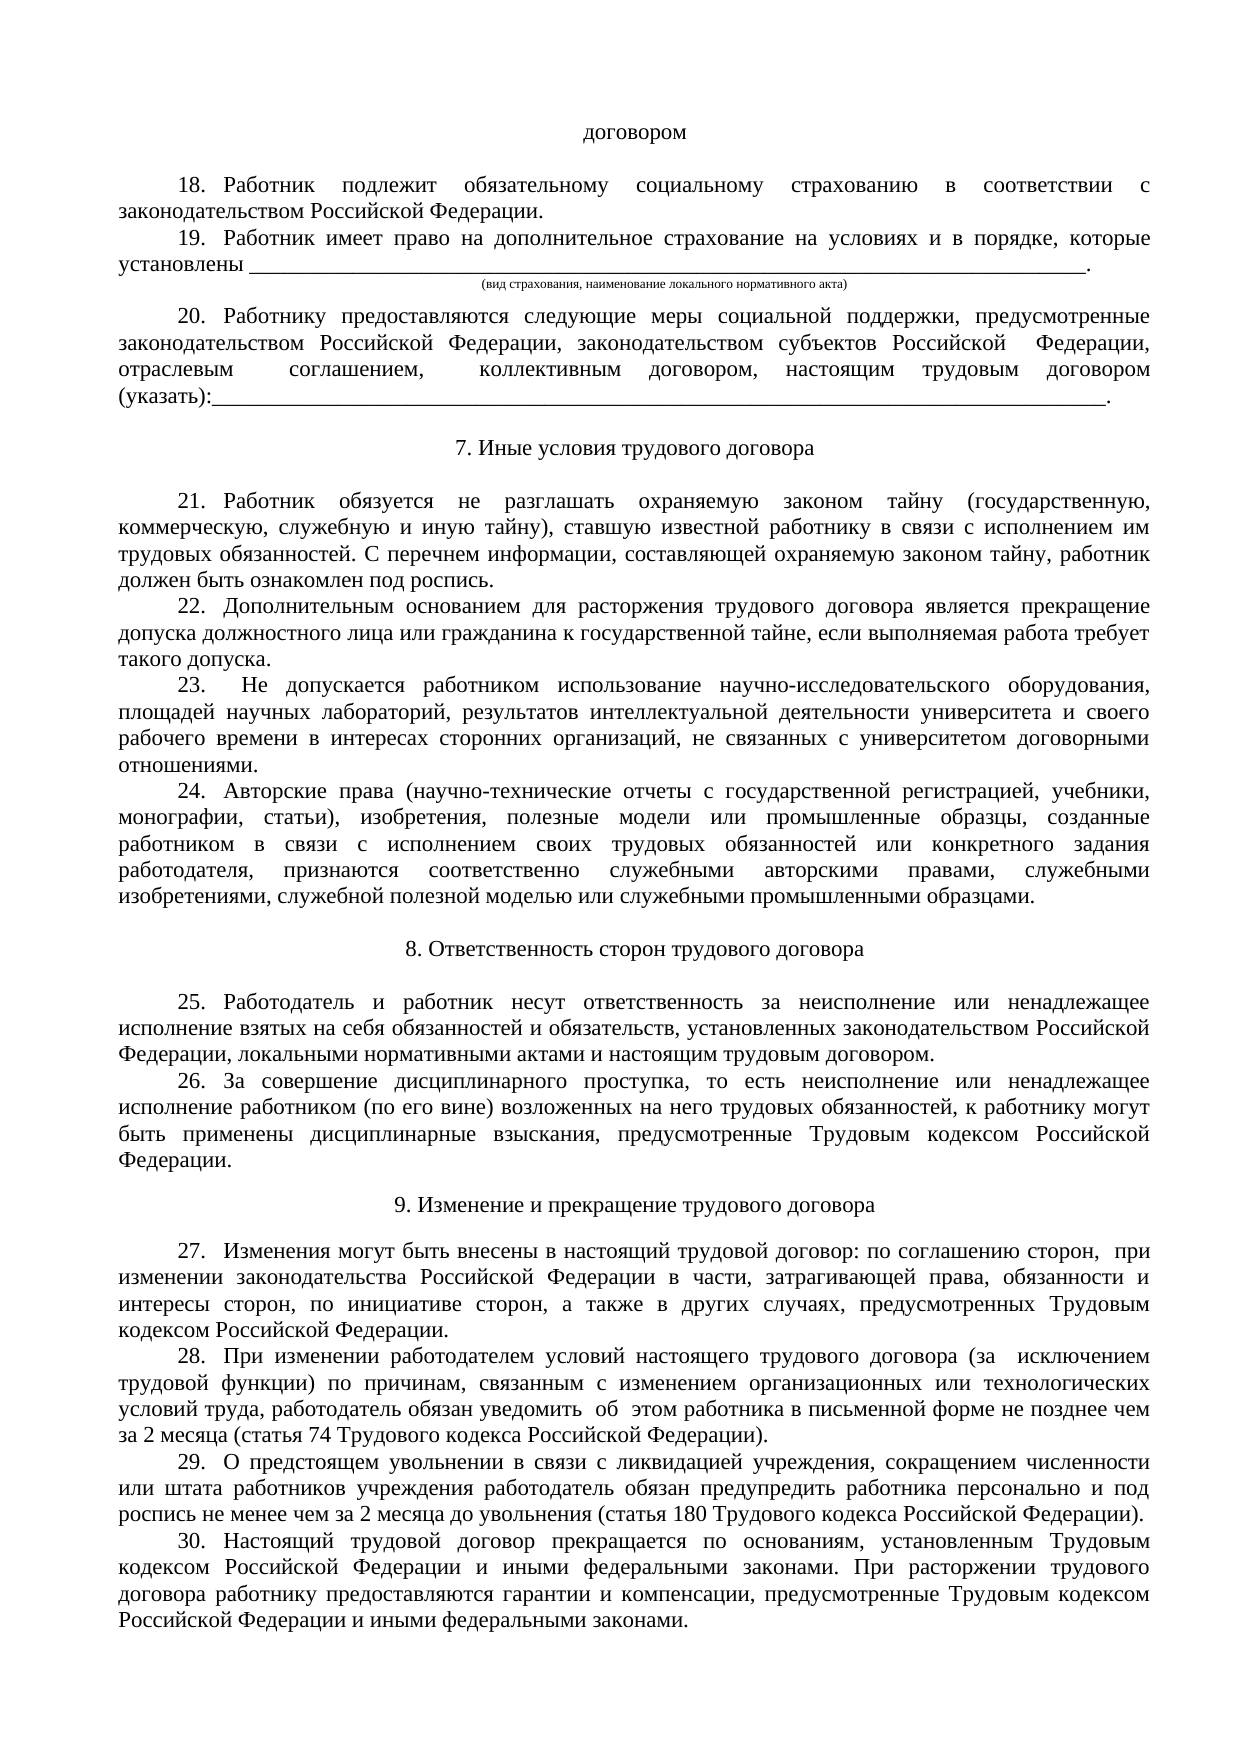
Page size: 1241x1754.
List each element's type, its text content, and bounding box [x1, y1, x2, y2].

text 20. Работнику предоставляются следующие меры социальной поддержки, предусмотренные законодательством Российской Федерации, законодательством субъектов Российской Федерации, отраслевым соглашением, коллективным договором, настоящим трудовым договором (указать):______________________________________________________________________________. [118, 303, 1152, 408]
text 24. Авторские права (научно-технические отчеты с государственной регистрацией, учебники, монографии, статьи), изобретения, полезные модели или промышленные образцы, созданные работником в связи с исполнением своих трудовых обязанностей или конкретного задания работодателя, признаются соответственно служебными авторскими правами, служебными изобретениями, служебной полезной моделью или служебными промышленными образцами. [118, 777, 1152, 909]
text 30. Настоящий трудовой договор прекращается по основаниям, установленным Трудовым кодексом Российской Федерации и иными федеральными законами. При расторжении трудового договора работнику предоставляются гарантии и компенсации, предусмотренные Трудовым кодексом Российской Федерации и иными федеральными законами. [118, 1527, 1152, 1632]
text 26. За совершение дисциплинарного проступка, то есть неисполнение или ненадлежащее исполнение работником (по его вине) возложенных на него трудовых обязанностей, к работнику могут быть применены дисциплинарные взыскания, предусмотренные Трудовым кодексом Российской Федерации. [118, 1067, 1152, 1172]
text 9. Изменение и прекращение трудового договора [118, 1191, 1152, 1218]
text 18. Работник подлежит обязательному социальному страхованию в соответствии с законодательством Российской Федерации. [118, 171, 1152, 223]
text 19. Работник имеет право на дополнительное страхование на условиях и в порядке, которые установлены _________________________________________________________________________. [118, 223, 1152, 276]
text 28. При изменении работодателем условий настоящего трудового договора (за исключением трудовой функции) по причинам, связанным с изменением организационных или технологических условий труда, работодатель обязан уведомить об этом работника в письменной форме не позднее чем за 2 месяца (статья 74 Трудового кодекса Российской Федерации). [118, 1342, 1152, 1448]
text 29. О предстоящем увольнении в связи с ликвидацией учреждения, сокращением численности или штата работников учреждения работодатель обязан предупредить работника персонально и под роспись не менее чем за 2 месяца до увольнения (статья 180 Трудового кодекса Российской Федерации). [118, 1448, 1152, 1527]
text (вид страхования, наименование локального нормативного акта) [118, 276, 1152, 303]
text 8. Ответственность сторон трудового договора [118, 935, 1152, 961]
text 23. Не допускается работником использование научно-исследовательского оборудования, площадей научных лабораторий, результатов интеллектуальной деятельности университета и своего рабочего времени в интересах сторонних организаций, не связанных с университетом договорными отношениями. [118, 672, 1152, 777]
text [118, 118, 1152, 144]
text 25. Работодатель и работник несут ответственность за неисполнение или ненадлежащее исполнение взятых на себя обязанностей и обязательств, установленных законодательством Российской Федерации, локальными нормативными актами и настоящим трудовым договором. [118, 988, 1152, 1067]
text 21. Работник обязуется не разглашать охраняемую законом тайну (государственную, коммерческую, служебную и иную тайну), ставшую известной работнику в связи с исполнением им трудовых обязанностей. С перечнем информации, составляющей охраняемую законом тайну, работник должен быть ознакомлен под роспись. [118, 487, 1152, 592]
text 22. Дополнительным основанием для расторжения трудового договора является прекращение допуска должностного лица или гражданина к государственной тайне, если выполняемая работа требует такого допуска. [118, 592, 1152, 672]
text 27. Изменения могут быть внесены в настоящий трудовой договор: по соглашению сторон, при изменении законодательства Российской Федерации в части, затрагивающей права, обязанности и интересы сторон, по инициативе сторон, а также в других случаях, предусмотренных Трудовым кодексом Российской Федерации. [118, 1237, 1152, 1342]
text 7. Иные условия трудового договора [118, 434, 1152, 461]
